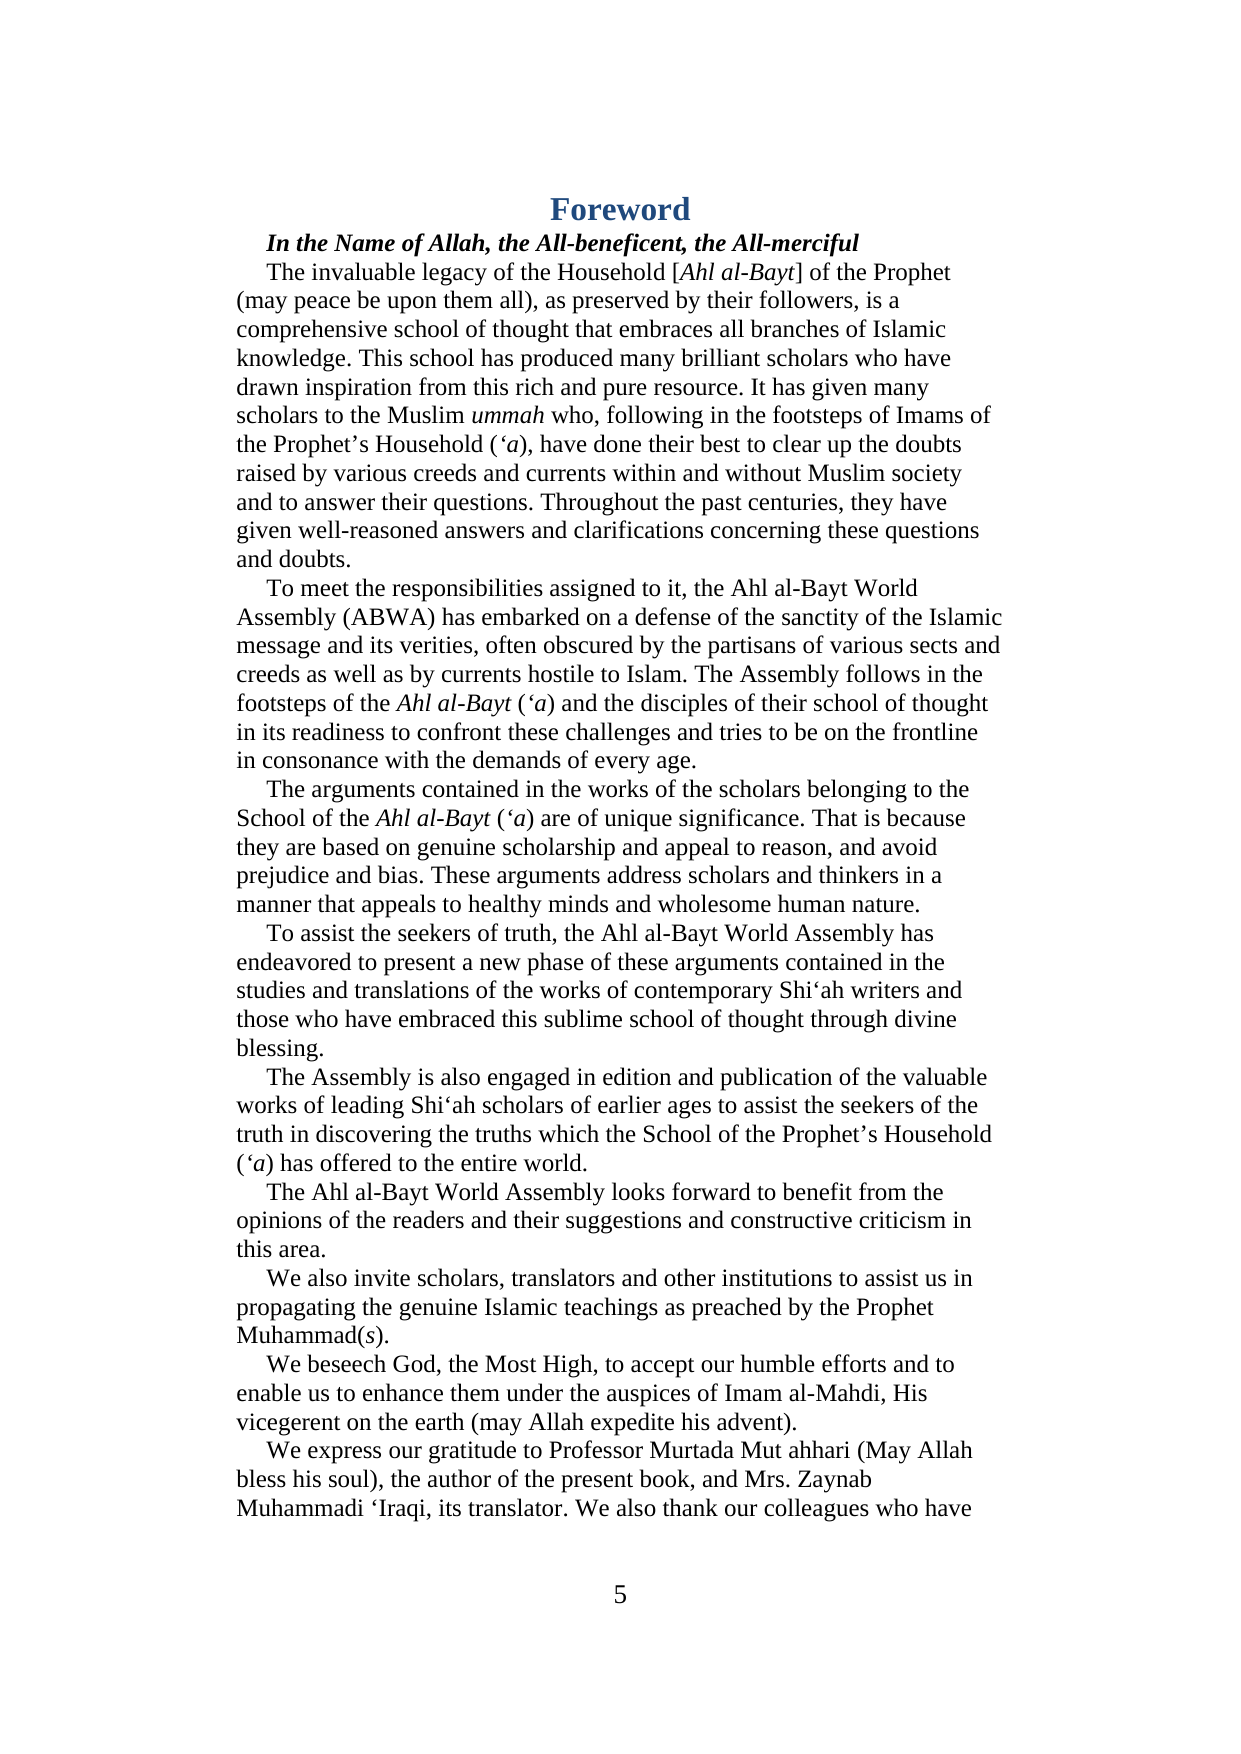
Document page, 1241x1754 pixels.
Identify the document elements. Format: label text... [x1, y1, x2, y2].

text To meet the responsibilities assigned to it, the Ahl al-Bayt World Assembly (ABWA) has embarked on a defense of the sanctity of the Islamic message and its verities, often obscured by the partisans of various sects and creeds as well as by currents hostile to Islam. The Assembly follows in the footsteps of the Ahl al-Bayt (‘a) and the disciples of their school of thought in its readiness to confront these challenges and tries to be on the frontline in consonance with the demands of every age. [236, 573, 1004, 774]
text The Ahl al-Bayt World Assembly looks forward to benefit from the opinions of the readers and their suggestions and constructive criticism in this area. [236, 1177, 1004, 1263]
text We also invite scholars, translators and other institutions to assist us in propagating the genuine Islamic teachings as preached by the Prophet Muhammad(s). [236, 1263, 1004, 1349]
text In the Name of Allah, the All-beneficent, the All-merciful [236, 228, 1004, 257]
text The arguments contained in the works of the scholars belonging to the School of the Ahl al-Bayt (‘a) are of unique significance. That is because they are based on genuine scholarship and appeal to reason, and avoid prejudice and bias. These arguments address scholars and thinkers in a manner that appeals to healthy minds and wholesome human nature. [236, 774, 1004, 918]
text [236, 1436, 1004, 1522]
text The invaluable legacy of the Household [Ahl al-Bayt] of the Prophet (may peace be upon them all), as preserved by their followers, is a comprehensive school of thought that embraces all branches of Islamic knowledge. This school has produced many brilliant scholars who have drawn inspiration from this rich and pure resource. It has given many scholars to the Muslim ummah who, following in the footsteps of Imams of the Prophet’s Household (‘a), have done their best to clear up the doubts raised by various creeds and currents within and without Muslim society and to answer their questions. Throughout the past centuries, they have given well-reasoned answers and clarifications concerning these questions and doubts. [236, 257, 1004, 573]
subtitle Foreword [236, 190, 1004, 228]
text To assist the seekers of truth, the Ahl al-Bayt World Assembly has endeavored to present a new phase of these arguments contained in the studies and translations of the works of contemporary Shi‘ah writers and those who have embraced this sublime school of thought through divine blessing. [236, 918, 1004, 1062]
text We beseech God, the Most High, to accept our humble efforts and to enable us to enhance them under the auspices of Imam al-Mahdi, His vicegerent on the earth (may Allah expedite his advent). [236, 1349, 1004, 1436]
text The Assembly is also engaged in edition and publication of the valuable works of leading Shi‘ah scholars of earlier ages to assist the seekers of the truth in discovering the truths which the School of the Prophet’s Household (‘a) has offered to the entire world. [236, 1062, 1004, 1177]
